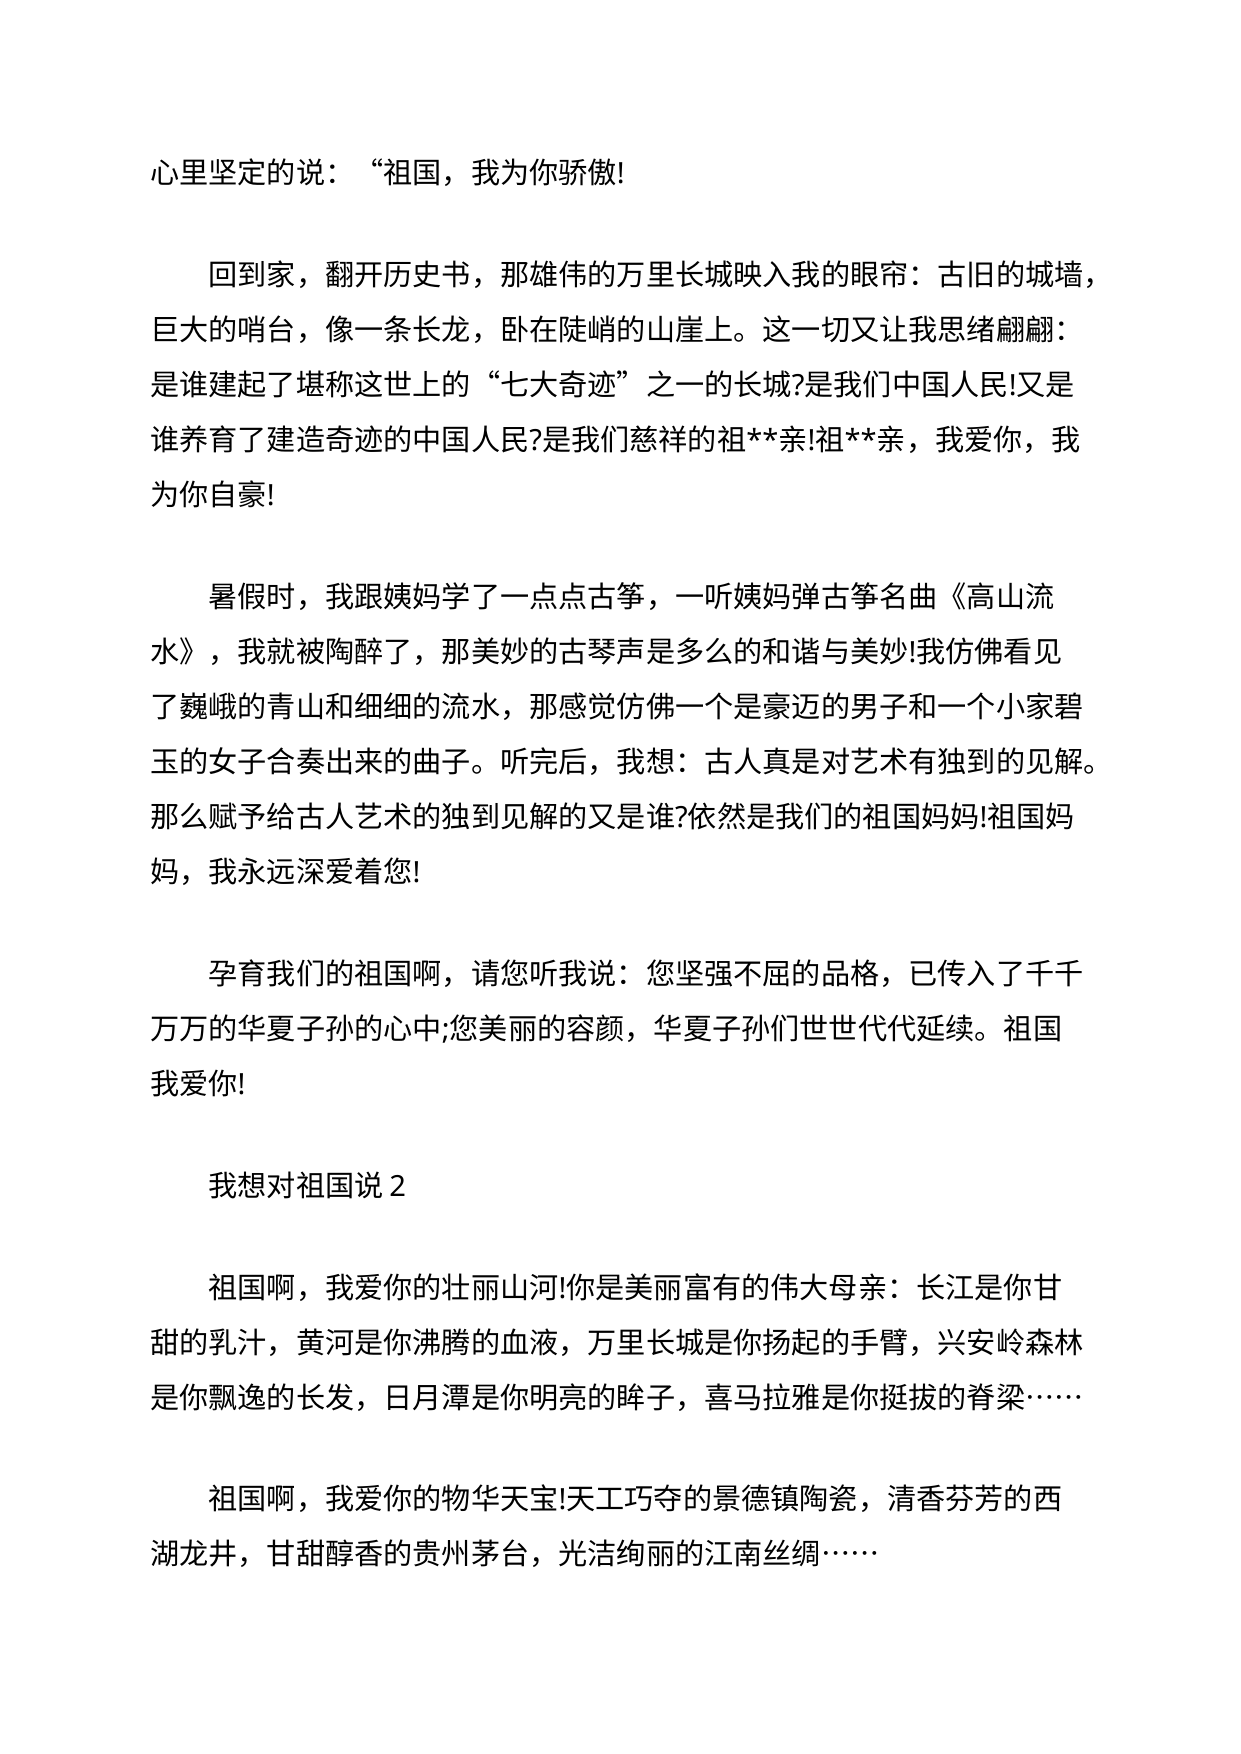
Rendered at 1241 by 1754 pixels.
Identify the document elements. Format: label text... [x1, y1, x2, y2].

text 我想对祖国说2 [150, 1162, 1090, 1205]
text 祖国啊，我爱你的物华天宝!天工巧夺的景德镇陶瓷，清香芬芳的西湖龙井，甘甜醇香的贵州茅台，光洁绚丽的江南丝绸…… [150, 1476, 1090, 1573]
text 孕育我们的祖国啊，请您听我说：您坚强不屈的品格，已传入了千千万万的华夏子孙的心中;您美丽的容颜，华夏子孙们世世代代延续。祖国我爱你! [150, 950, 1090, 1103]
text 祖国啊，我爱你的壮丽山河!你是美丽富有的伟大母亲：长江是你甘甜的乳汁，黄河是你沸腾的血液，万里长城是你扬起的手臂，兴安岭森林是你飘逸的长发，日月潭是你明亮的眸子，喜马拉雅是你挺拔的脊梁…… [150, 1264, 1090, 1416]
text 回到家，翻开历史书，那雄伟的万里长城映入我的眼帘：古旧的城墙，巨大的哨台，像一条长龙，卧在陡峭的山崖上。这一切又让我思绪翩翩：是谁建起了堪称这世上的“七大奇迹”之一的长城?是我们中国人民!又是谁养育了建造奇迹的中国人民?是我们慈祥的祖**亲!祖**亲，我爱你，我为你自豪! [150, 252, 1090, 514]
text 暑假时，我跟姨妈学了一点点古筝，一听姨妈弹古筝名曲《高山流水》，我就被陶醉了，那美妙的古琴声是多么的和谐与美妙!我仿佛看见了巍峨的青山和细细的流水，那感觉仿佛一个是豪迈的男子和一个小家碧玉的女子合奏出来的曲子。听完后，我想：古人真是对艺术有独到的见解。那么赋予给古人艺术的独到见解的又是谁?依然是我们的祖国妈妈!祖国妈妈，我永远深爱着您! [150, 574, 1090, 891]
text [150, 150, 1090, 192]
